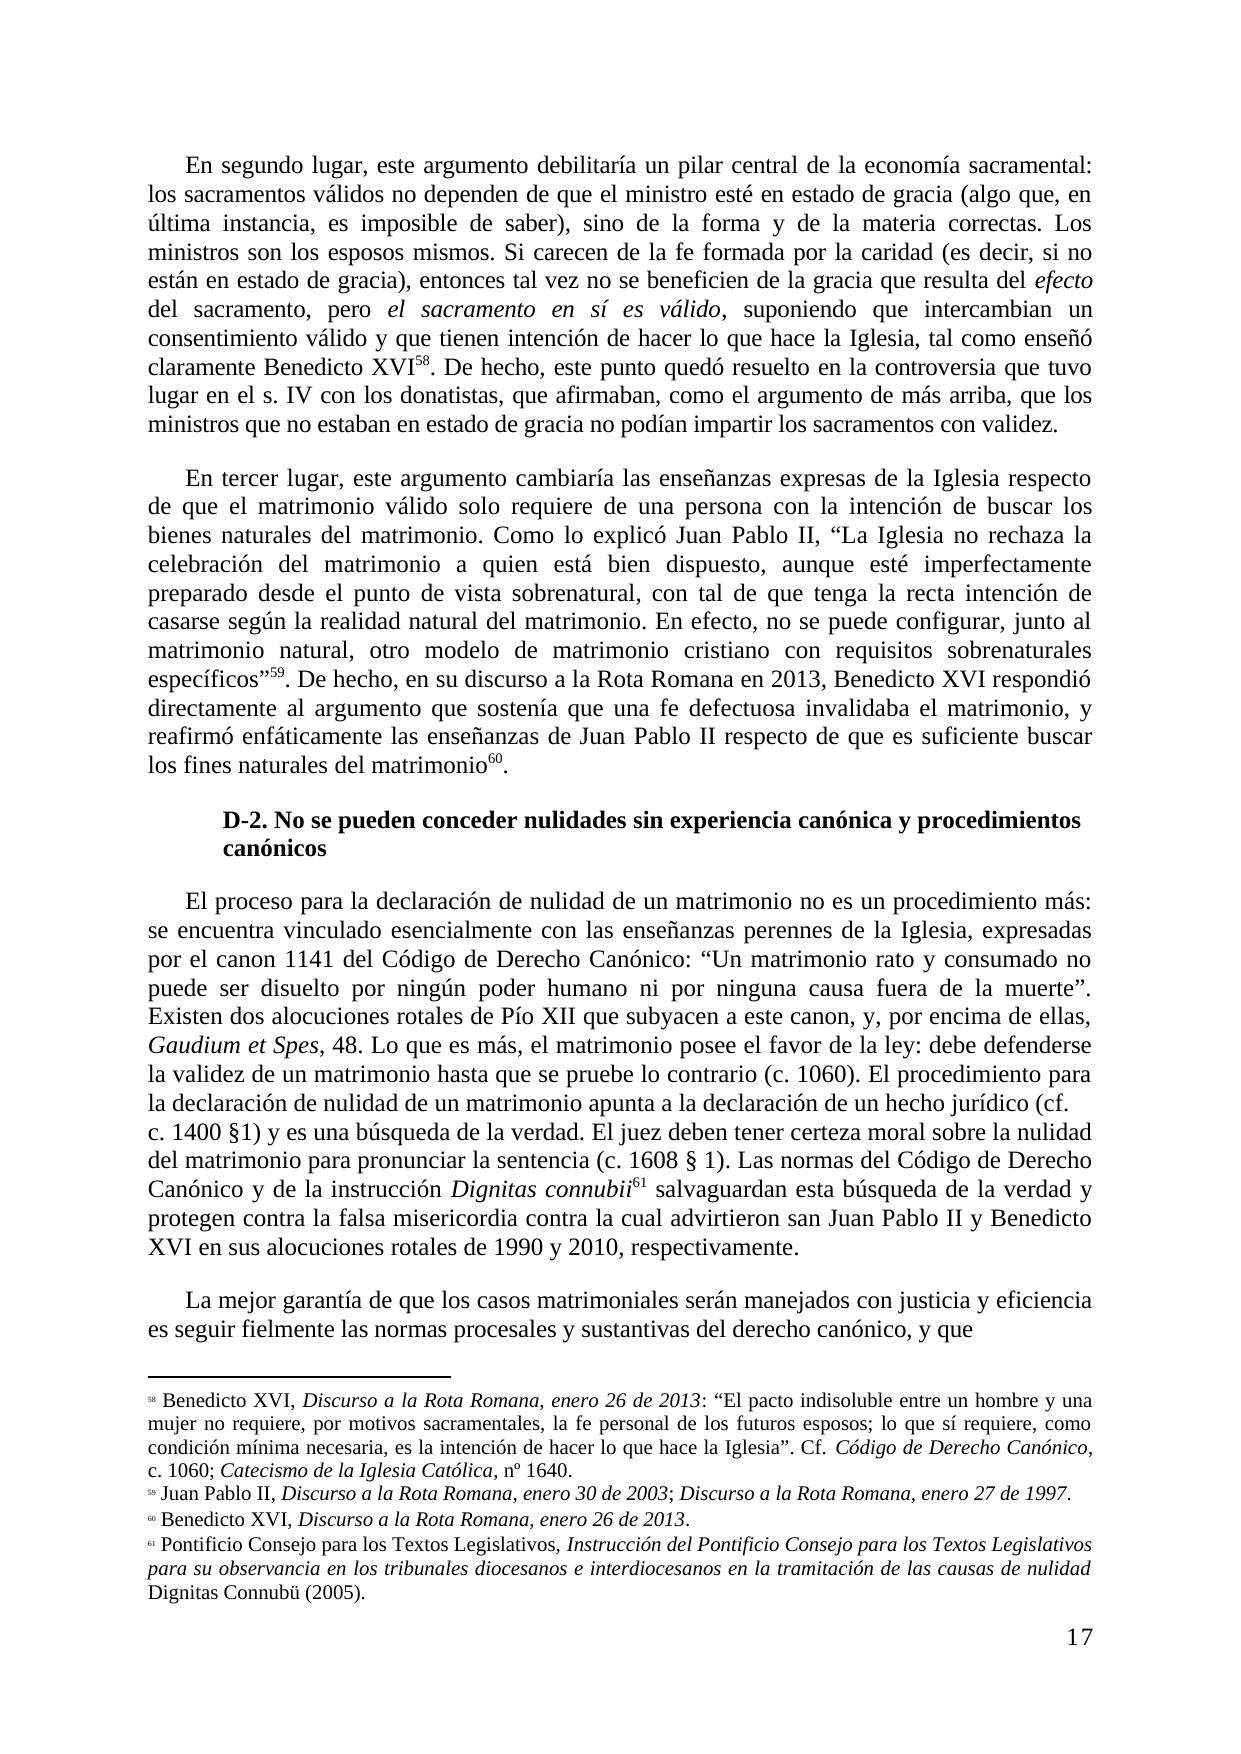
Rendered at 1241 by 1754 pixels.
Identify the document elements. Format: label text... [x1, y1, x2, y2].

text En tercer lugar, este argumento cambiaría las enseñanzas expresas de la Iglesia respecto de que el matrimonio válido solo requiere de una persona con la intención de buscar los bienes naturales del matrimonio. Como lo explicó Juan Pablo II, “La Iglesia no rechaza la celebración del matrimonio a quien está bien dispuesto, aunque esté imperfectamente preparado desde el punto de vista sobrenatural, con tal de que tenga la recta intención de casarse según la realidad natural del matrimonio. En efecto, no se puede configurar, junto al matrimonio natural, otro modelo de matrimonio cristiano con requisitos sobrenaturales específicos”59. De hecho, en su discurso a la Rota Romana en 2013, Benedicto XVI respondió directamente al argumento que sostenía que una fe defectuosa invalidaba el matrimonio, y reafirmó enfáticamente las enseñanzas de Juan Pablo II respecto de que es suficiente buscar los fines naturales del matrimonio60. [148, 463, 1093, 779]
text D-2. No se pueden conceder nulidades sin experiencia canónica y procedimientos canónicos [223, 806, 1086, 863]
text 58 Benedicto XVI, Discurso a la Rota Romana, enero 26 de 2013: “El pacto indisoluble entre un hombre y una mujer no requiere, por motivos sacramentales, la fe personal de los futuros esposos; lo que sí requiere, como condición mínima necesaria, es la intención de hacer lo que hace la Iglesia”. Cf. Código de Derecho Canónico, c. 1060; Catecismo de la Iglesia Católica, nº 1640. [148, 1389, 1093, 1482]
text c. 1400 §1) y es una búsqueda de la verdad. El juez deben tener certeza moral sobre la nulidad del matrimonio para pronunciar la sentencia (c. 1608 § 1). Las normas del Código de Derecho Canónico y de la instrucción Dignitas connubii61 salvaguardan esta búsqueda de la verdad y protegen contra la falsa misericordia contra la cual advirtieron san Juan Pablo II y Benedicto XVI en sus alocuciones rotales de 1990 y 2010, respectivamente. [148, 1117, 1093, 1261]
text 61 Pontificio Consejo para los Textos Legislativos, Instrucción del Pontificio Consejo para los Textos Legislativos para su observancia en los tribunales diocesanos e interdiocesanos en la tramitación de las causas de nulidad Dignitas Connubü (2005). [148, 1532, 1093, 1604]
text 60 Benedicto XVI, Discurso a la Rota Romana, enero 26 de 2013. [148, 1506, 1093, 1532]
text 59 Juan Pablo II, Discurso a la Rota Romana, enero 30 de 2003; Discurso a la Rota Romana, enero 27 de 1997. [148, 1482, 1093, 1506]
text El proceso para la declaración de nulidad de un matrimonio no es un procedimiento más: se encuentra vinculado esencialmente con las enseñanzas perennes de la Iglesia, expresadas por el canon 1141 del Código de Derecho Canónico: “Un matrimonio rato y consumado no puede ser disuelto por ningún poder humano ni por ninguna causa fuera de la muerte”. Existen dos alocuciones rotales de Pío XII que subyacen a este canon, y, por encima de ellas, Gaudium et Spes, 48. Lo que es más, el matrimonio posee el favor de la ley: debe defenderse la validez de un matrimonio hasta que se pruebe lo contrario (c. 1060). El procedimiento para la declaración de nulidad de un matrimonio apunta a la declaración de un hecho jurídico (cf. [148, 887, 1093, 1117]
text La mejor garantía de que los casos matrimoniales serán manejados con justicia y eficiencia es seguir fielmente las normas procesales y sustantivas del derecho canónico, y que [148, 1286, 1093, 1343]
text En segundo lugar, este argumento debilitaría un pilar central de la economía sacramental: los sacramentos válidos no dependen de que el ministro esté en estado de gracia (algo que, en última instancia, es imposible de saber), sino de la forma y de la materia correctas. Los ministros son los esposos mismos. Si carecen de la fe formada por la caridad (es decir, si no están en estado de gracia), entonces tal vez no se beneficien de la gracia que resulta del efecto del sacramento, pero el sacramento en sí es válido, suponiendo que intercambian un consentimiento válido y que tienen intención de hacer lo que hace la Iglesia, tal como enseñó claramente Benedicto XVI58. De hecho, este punto quedó resuelto en la controversia que tuvo lugar en el s. IV con los donatistas, que afirmaban, como el argumento de más arriba, que los ministros que no estaban en estado de gracia no podían impartir los sacramentos con validez. [148, 151, 1093, 438]
text 17 [148, 1623, 1093, 1651]
